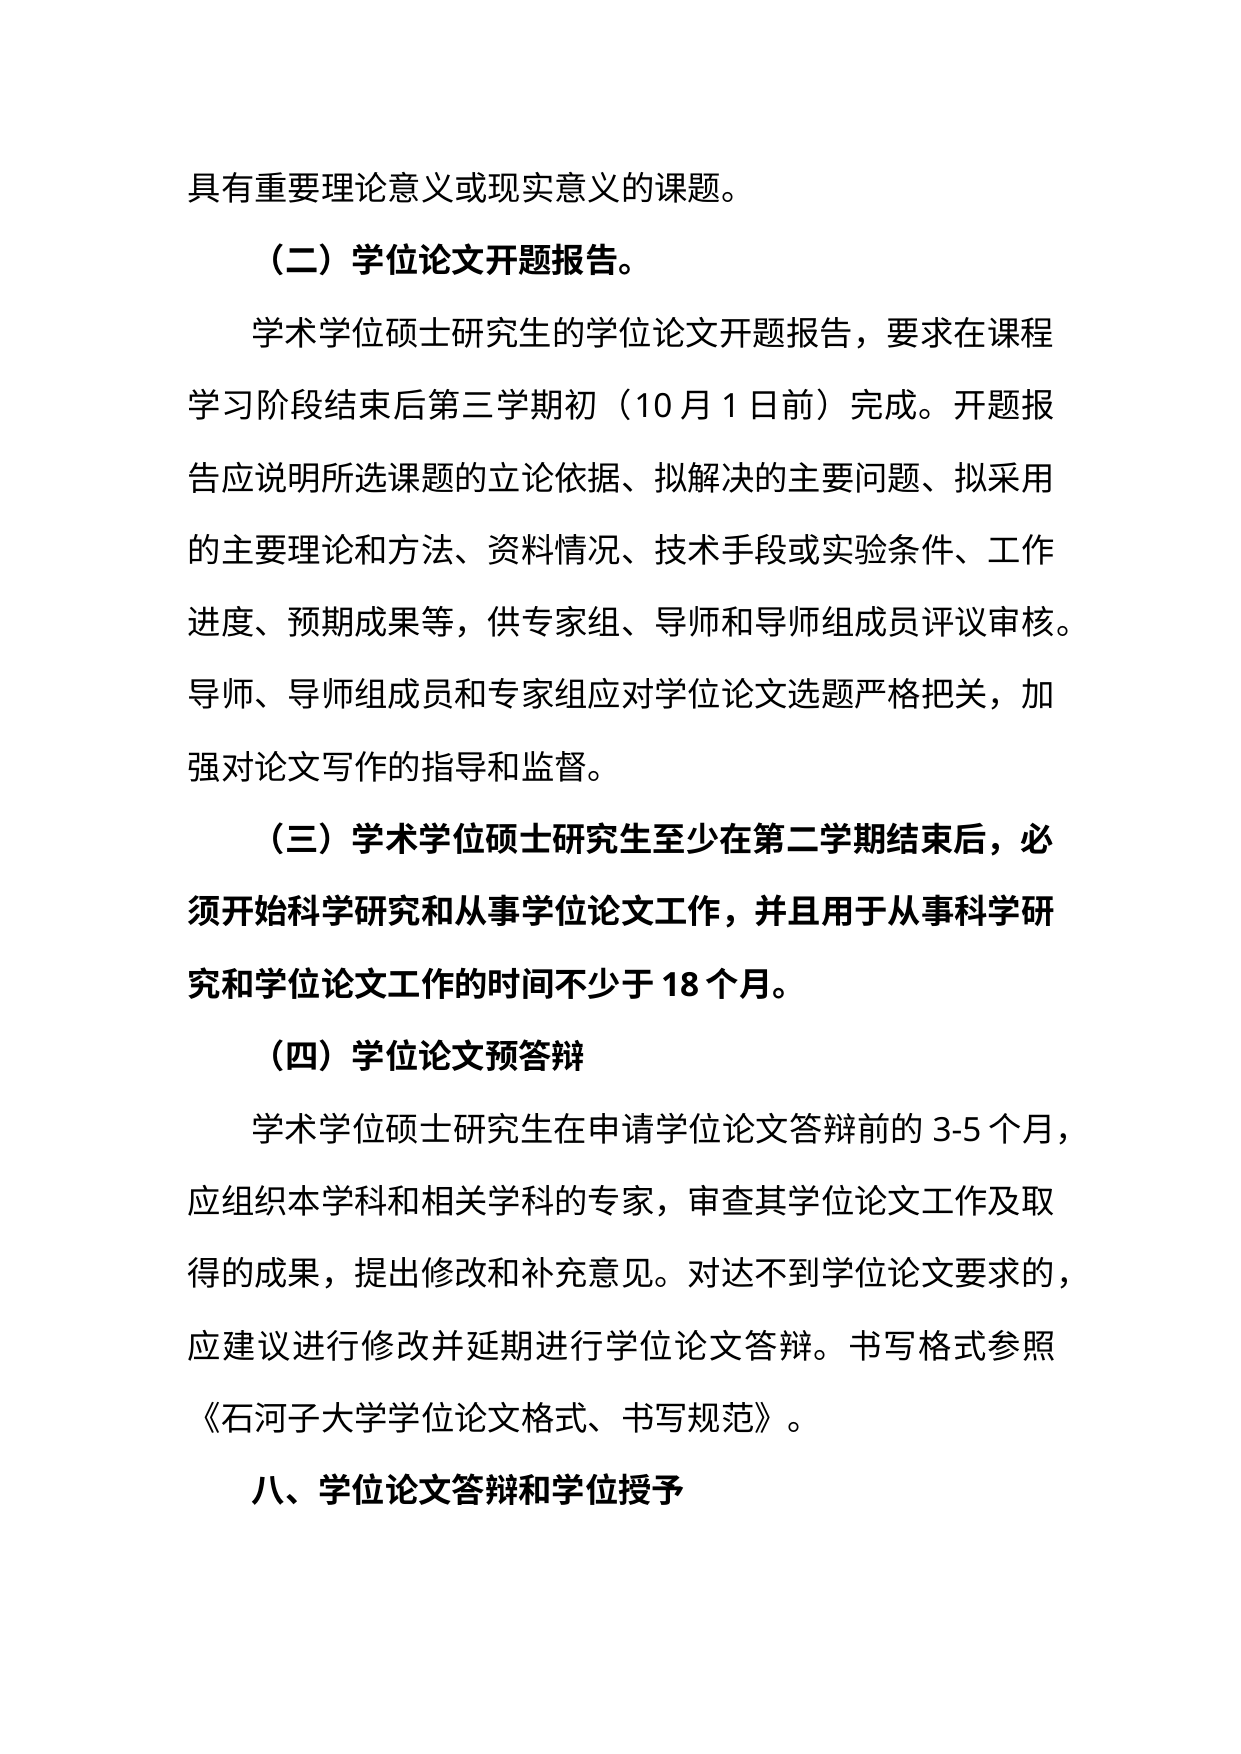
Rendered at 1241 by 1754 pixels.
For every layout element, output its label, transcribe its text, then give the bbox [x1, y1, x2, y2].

text 八、学位论文答辩和学位授予 [187, 1464, 1056, 1512]
text 学术学位硕士研究生的学位论文开题报告，要求在课程学习阶段结束后第三学期初（10月1日前）完成。开题报告应说明所选课题的立论依据、拟解决的主要问题、拟采用的主要理论和方法、资料情况、技术手段或实验条件、工作进度、预期成果等，供专家组、导师和导师组成员评议审核。导师、导师组成员和专家组应对学位论文选题严格把关，加强对论文写作的指导和监督。 [187, 307, 1056, 789]
text 学术学位硕士研究生在申请学位论文答辩前的3-5个月，应组织本学科和相关学科的专家，审查其学位论文工作及取得的成果，提出修改和补充意见。对达不到学位论文要求的，应建议进行修改并延期进行学位论文答辩。书写格式参照《石河子大学学位论文格式、书写规范》。 [187, 1102, 1056, 1440]
text （四）学位论文预答辩 [187, 1030, 1056, 1078]
text （二）学位论文开题报告。 [187, 234, 1056, 282]
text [187, 162, 1056, 210]
text （三）学术学位硕士研究生至少在第二学期结束后，必须开始科学研究和从事学位论文工作，并且用于从事科学研究和学位论文工作的时间不少于18个月。 [187, 813, 1056, 1006]
